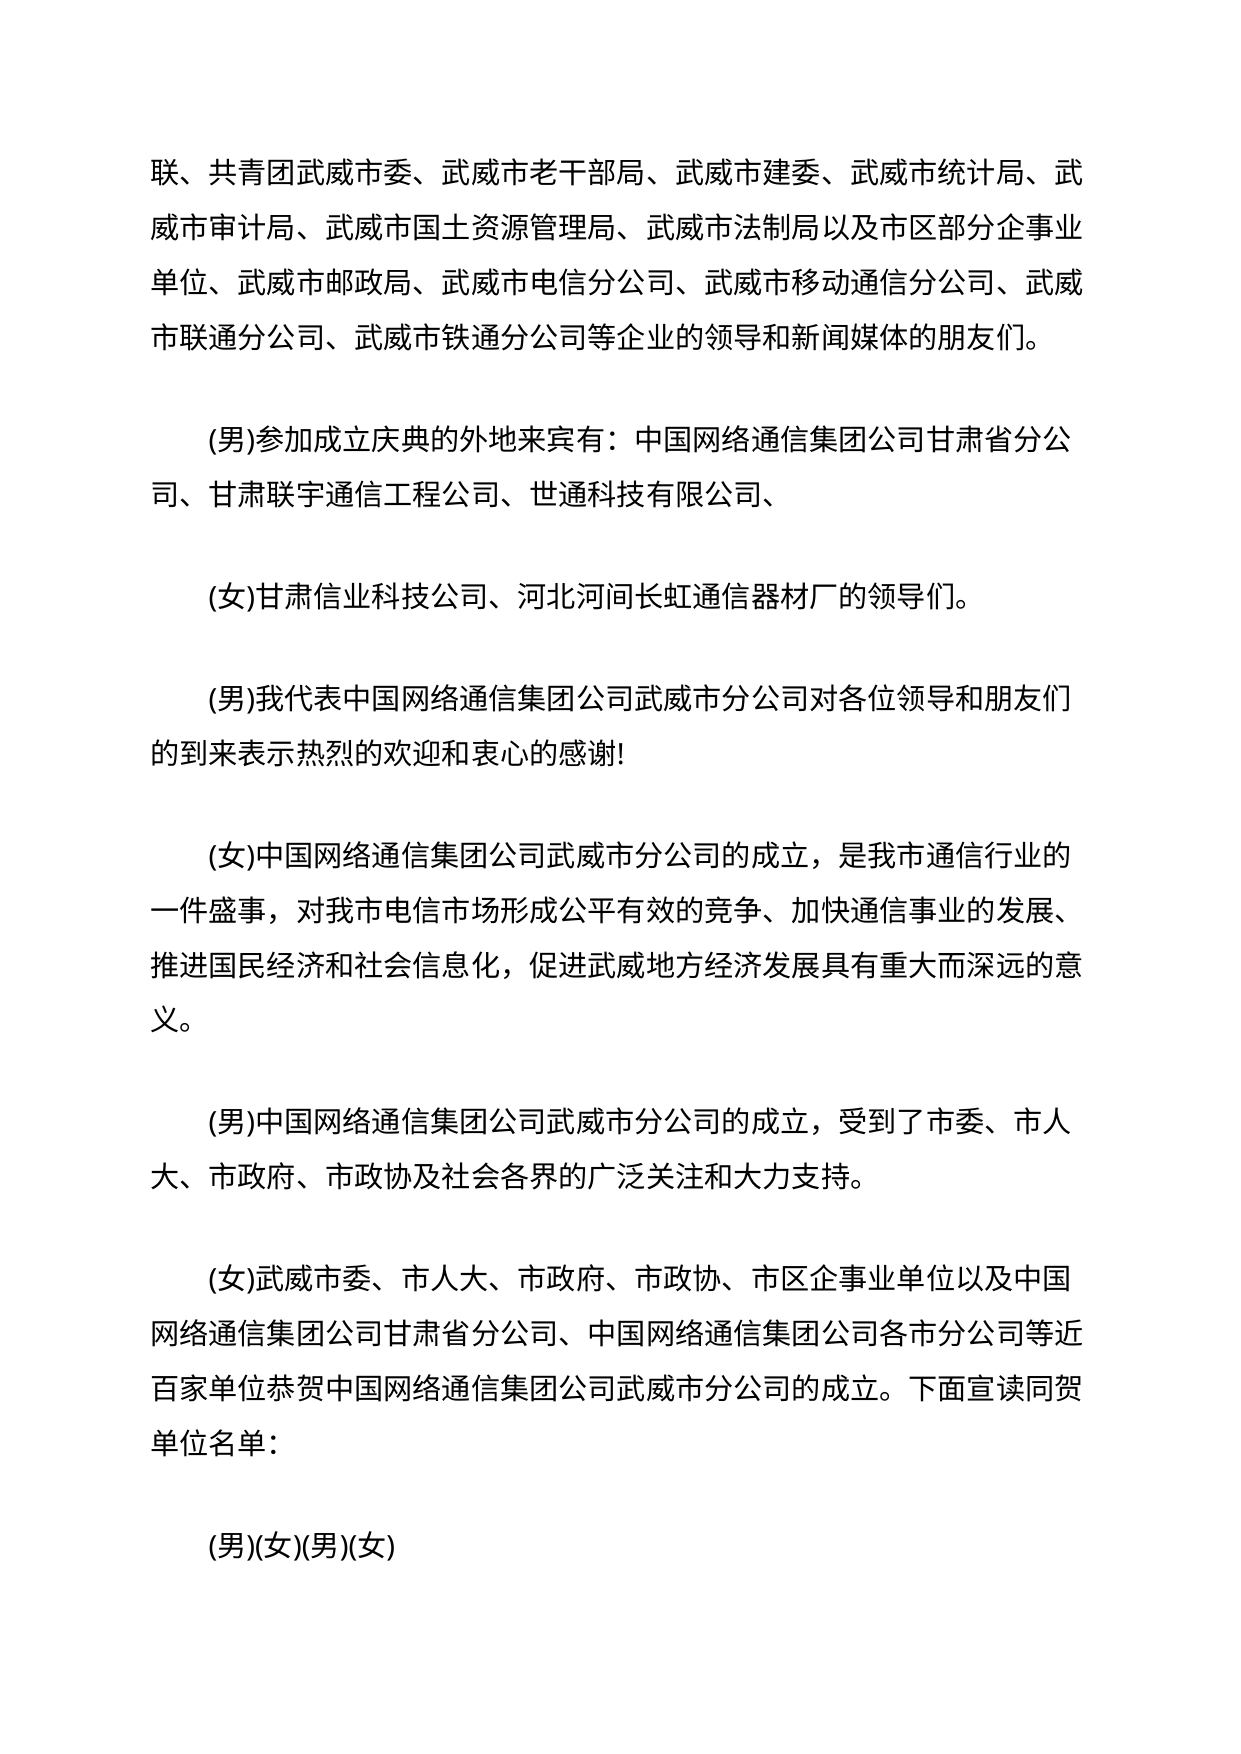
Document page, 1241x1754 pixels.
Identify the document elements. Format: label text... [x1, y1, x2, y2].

text (男)参加成立庆典的外地来宾有：中国网络通信集团公司甘肃省分公司、甘肃联宇通信工程公司、世通科技有限公司、 [150, 416, 1090, 514]
text (男)中国网络通信集团公司武威市分公司的成立，受到了市委、市人大、市政府、市政协及社会各界的广泛关注和大力支持。 [150, 1099, 1090, 1196]
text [150, 150, 1090, 357]
text (女)武威市委、市人大、市政府、市政协、市区企事业单位以及中国网络通信集团公司甘肃省分公司、中国网络通信集团公司各市分公司等近百家单位恭贺中国网络通信集团公司武威市分公司的成立。下面宣读同贺单位名单： [150, 1256, 1090, 1463]
text (女)中国网络通信集团公司武威市分公司的成立，是我市通信行业的一件盛事，对我市电信市场形成公平有效的竞争、加快通信事业的发展、推进国民经济和社会信息化，促进武威地方经济发展具有重大而深远的意义。 [150, 832, 1090, 1039]
text (男)我代表中国网络通信集团公司武威市分公司对各位领导和朋友们的到来表示热烈的欢迎和衷心的感谢! [150, 675, 1090, 773]
text (男)(女)(男)(女) [150, 1522, 1090, 1564]
text (女)甘肃信业科技公司、河北河间长虹通信器材厂的领导们。 [150, 573, 1090, 616]
